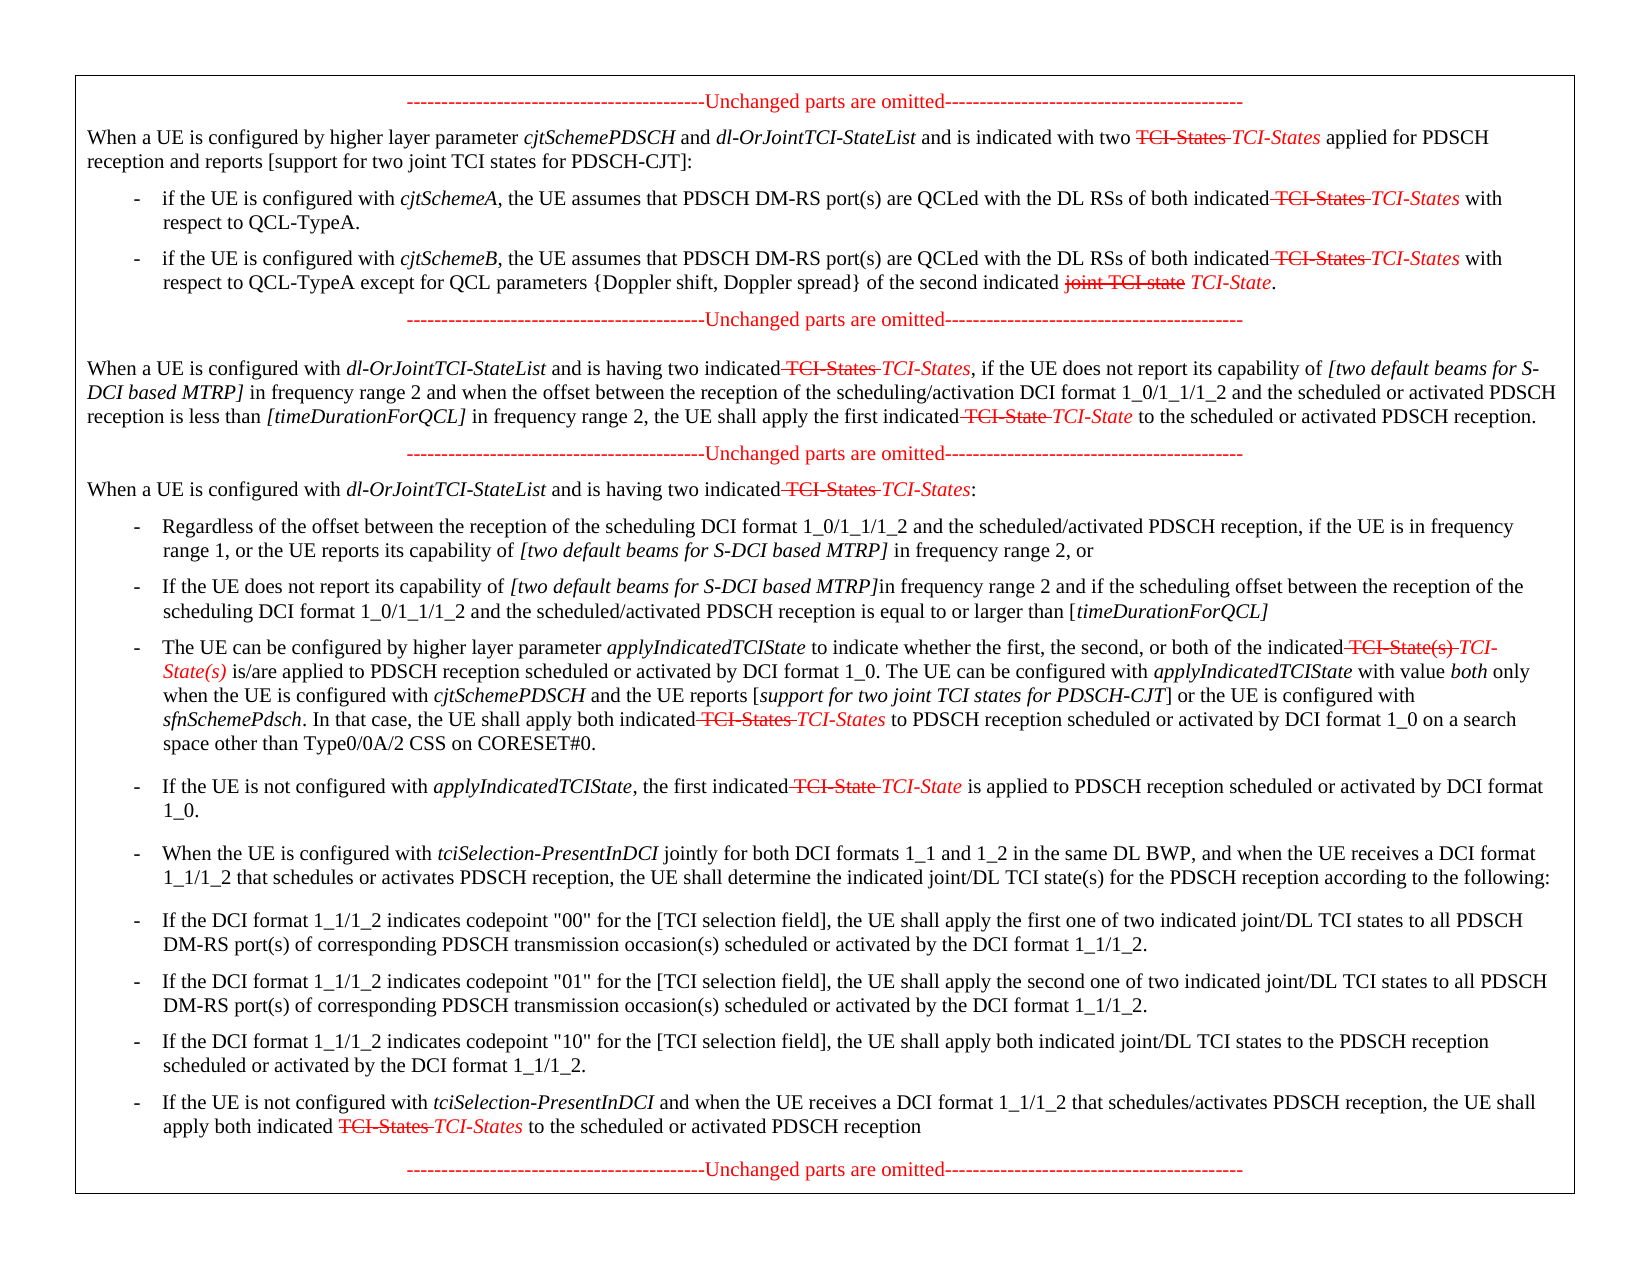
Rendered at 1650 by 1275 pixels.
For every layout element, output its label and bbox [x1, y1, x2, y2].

table_header [76, 76, 1574, 1193]
